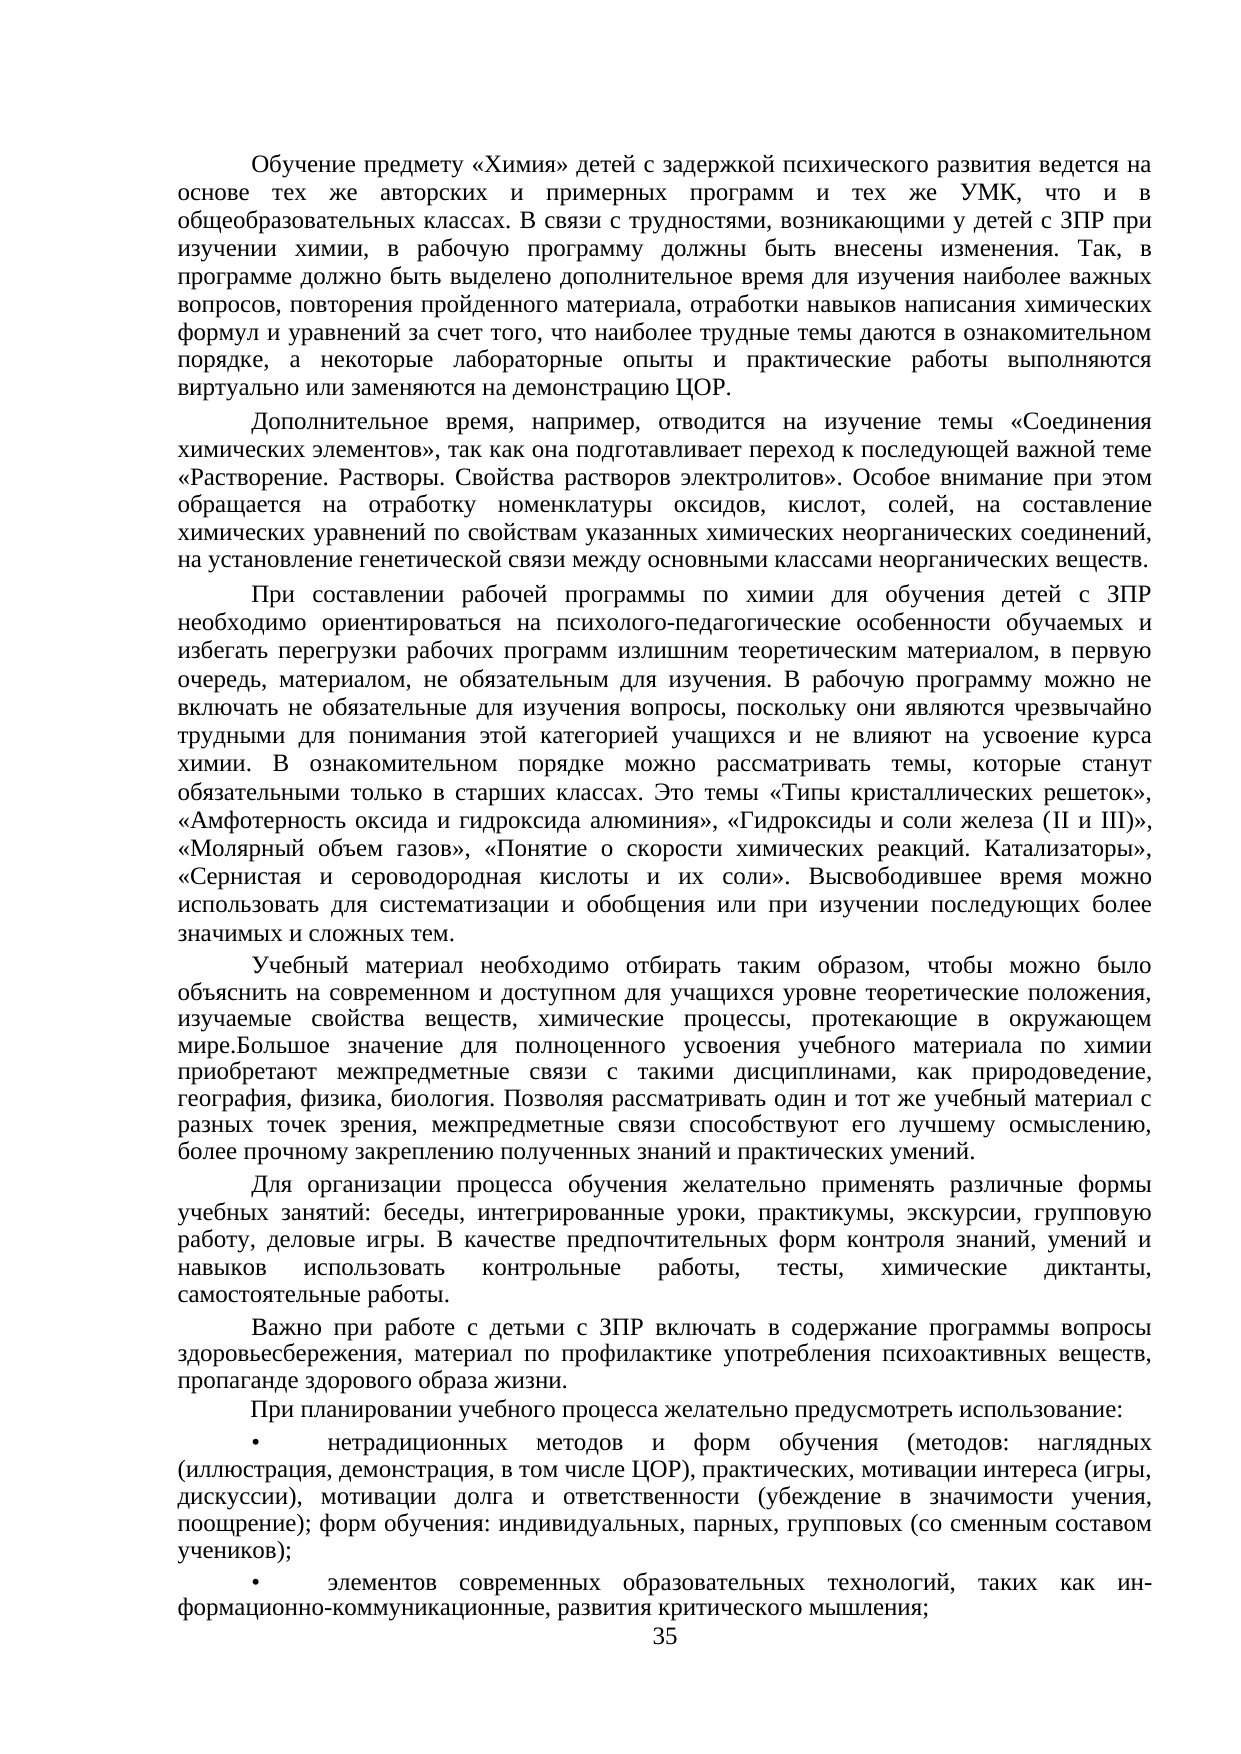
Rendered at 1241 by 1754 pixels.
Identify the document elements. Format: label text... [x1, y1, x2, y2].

text При планировании учебного процесса желательно предусмотреть использование: [250, 1394, 1153, 1422]
list элементов современных образовательных технологий, таких как ин-формационно-коммуникационные, развития критического мышления; [177, 1570, 1153, 1621]
text Важно при работе с детьми с ЗПР включать в содержание программы вопросы здоровьесбережения, материал по профилактике употребления психоактивных веществ, пропаганде здорового образа жизни. [177, 1314, 1153, 1394]
list нетрадиционных методов и форм обучения (методов: наглядных (иллюстрация, демонстрация, в том числе ЦОР), практических, мотивации интереса (игры, дискуссии), мотивации долга и ответственности (убеждение в значимости учения, поощрение); форм обучения: индивидуальных, парных, групповых (со сменным составом учеников); [177, 1428, 1153, 1564]
text Учебный материал необходимо отбирать таким образом, чтобы можно было объяснить на современном и доступном для учащихся уровне теоретические положения, изучаемые свойства веществ, химические процессы, протекающие в окружающем мире.Большое значение для полноценного усвоения учебного материала по химии приобретают межпредметные связи с такими дисциплинами, как природоведение, география, физика, биология. Позволяя рассматривать один и тот же учебный материал с разных точек зрения, межпредметные связи способствуют его лучшему осмыслению, более прочному закреплению полученных знаний и практических умений. [177, 953, 1153, 1164]
text При составлении рабочей программы по химии для обучения детей с ЗПР необходимо ориентироваться на психолого-педагогические особенности обучаемых и избегать перегрузки рабочих программ излишним теоретическим материалом, в первую очередь, материалом, не обязательным для изучения. В рабочую программу можно не включать не обязательные для изучения вопросы, поскольку они являются чрезвычайно трудными для понимания этой категорией учащихся и не влияют на усвоение курса химии. В ознакомительном порядке можно рассматривать темы, которые станут обязательными только в старших классах. Это темы «Типы кристаллических решеток», «Амфотерность оксида и гидроксида алюминия», «Гидроксиды и соли железа (II и III)», «Молярный объем газов», «Понятие о скорости химических реакций. Катализаторы», «Сернистая и сероводородная кислоты и их соли». Высвободившее время можно использовать для систематизации и обобщения или при изучении последующих более значимых и сложных тем. [177, 580, 1153, 947]
text Обучение предмету «Химия» детей с задержкой психического развития ведется на основе тех же авторских и примерных программ и тех же УМК, что и в общеобразовательных классах. В связи с трудностями, возникающими у детей с ЗПР при изучении химии, в рабочую программу должны быть внесены изменения. Так, в программе должно быть выделено дополнительное время для изучения наиболее важных вопросов, повторения пройденного материала, отработки навыков написания химических формул и уравнений за счет того, что наиболее трудные темы даются в ознакомительном порядке, а некоторые лабораторные опыты и практические работы выполняются виртуально или заменяются на демонстрацию ЦОР. [177, 150, 1153, 401]
text Дополнительное время, например, отводится на изучение темы «Соединения химических элементов», так как она подготавливает переход к последующей важной теме «Растворение. Растворы. Свойства растворов электролитов». Особое внимание при этом обращается на отработку номенклатуры оксидов, кислот, солей, на составление химических уравнений по свойствам указанных химических неорганических соединений, на установление генетической связи между основными классами неорганических веществ. [177, 408, 1153, 573]
text Для организации процесса обучения желательно применять различные формы учебных занятий: беседы, интегрированные уроки, практикумы, экскурсии, групповую работу, деловые игры. В качестве предпочтительных форм контроля знаний, умений и навыков использовать контрольные работы, тесты, химические диктанты, самостоятельные работы. [177, 1171, 1153, 1308]
